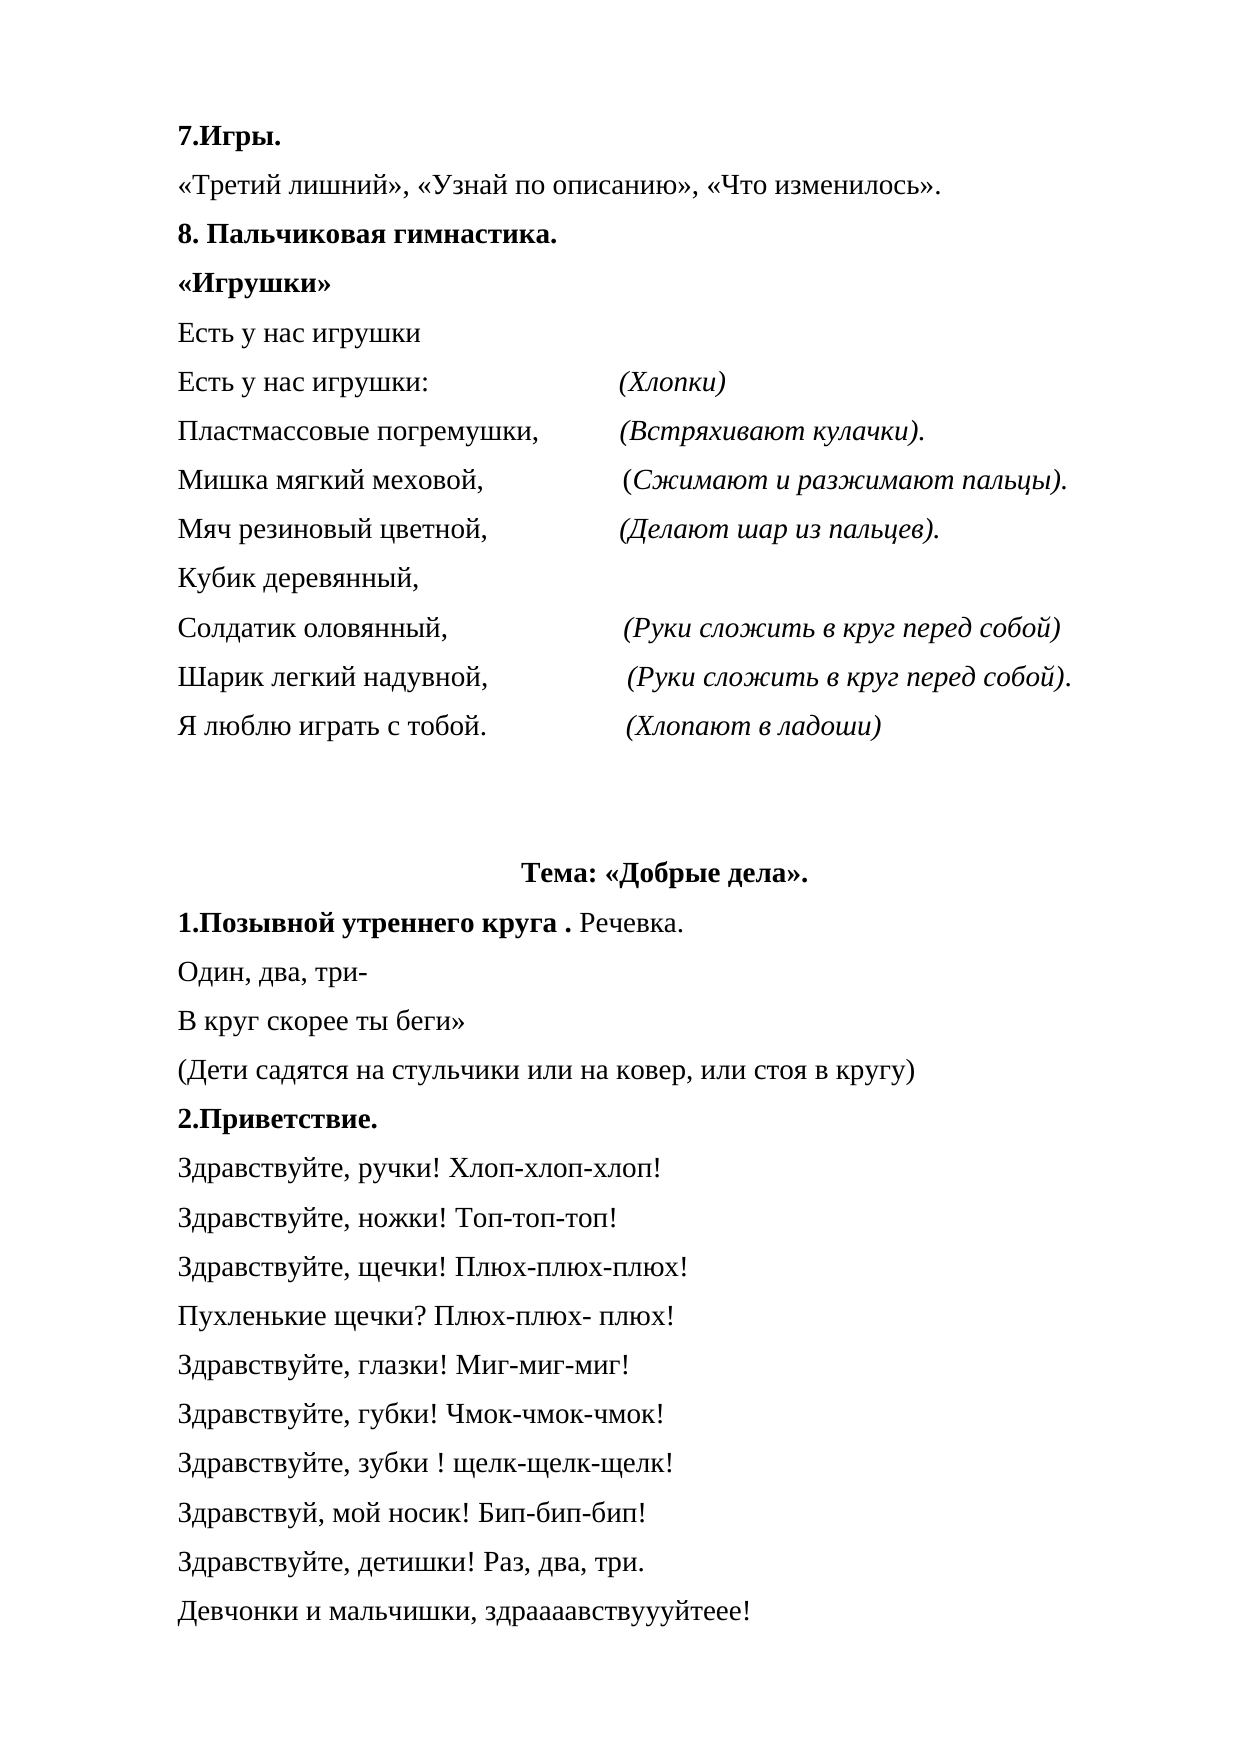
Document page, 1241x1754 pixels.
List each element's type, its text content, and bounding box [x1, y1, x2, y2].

text Девчонки и мальчишки, здраааавствуууйтеее! [177, 1593, 1152, 1627]
text 7.Игры. [177, 118, 1152, 152]
text 1.Позывной утреннего круга . Речевка. [177, 905, 1152, 938]
text Здравствуй, мой носик! Бип-бип-бип! [177, 1495, 1152, 1528]
text В круг скорее ты беги» [177, 1003, 1152, 1037]
text Пухленькие щечки? Плюх-плюх- плюх! [177, 1298, 1152, 1332]
text Мишка мягкий меховой, (Сжимают и разжимают пальцы). [177, 462, 1152, 496]
text Кубик деревянный, [177, 561, 1152, 594]
text Здравствуйте, губки! Чмок-чмок-чмок! [177, 1396, 1152, 1430]
text «Третий лишний», «Узнай по описанию», «Что изменилось». [177, 167, 1152, 201]
text (Дети садятся на стульчики или на ковер, или стоя в кругу) [177, 1052, 1152, 1086]
text Мяч резиновый цветной, (Делают шар из пальцев). [177, 511, 1152, 545]
text Тема: «Добрые дела». [177, 856, 1152, 889]
text Солдатик оловянный, (Руки сложить в круг перед собой) [177, 610, 1152, 643]
text Есть у нас игрушки: (Хлопки) [177, 364, 1152, 397]
text Здравствуйте, зубки ! щелк-щелк-щелк! [177, 1446, 1152, 1479]
text Здравствуйте, ножки! Топ-топ-топ! [177, 1200, 1152, 1233]
text Здравствуйте, щечки! Плюх-плюх-плюх! [177, 1249, 1152, 1282]
text 2.Приветствие. [177, 1101, 1152, 1135]
text Пластмассовые погремушки, (Встряхивают кулачки). [177, 413, 1152, 447]
text Здравствуйте, глазки! Миг-миг-миг! [177, 1347, 1152, 1381]
text Здравствуйте, ручки! Хлоп-хлоп-хлоп! [177, 1151, 1152, 1184]
text Шарик легкий надувной, (Руки сложить в круг перед собой). [177, 659, 1152, 692]
text Я люблю играть с тобой. (Хлопают в ладоши) [177, 708, 1152, 742]
text Есть у нас игрушки [177, 315, 1152, 348]
text Здравствуйте, детишки! Раз, два, три. [177, 1544, 1152, 1577]
text 8. Пальчиковая гимнастика. [177, 216, 1152, 250]
text «Игрушки» [177, 266, 1152, 299]
text Один, два, три- [177, 954, 1152, 987]
